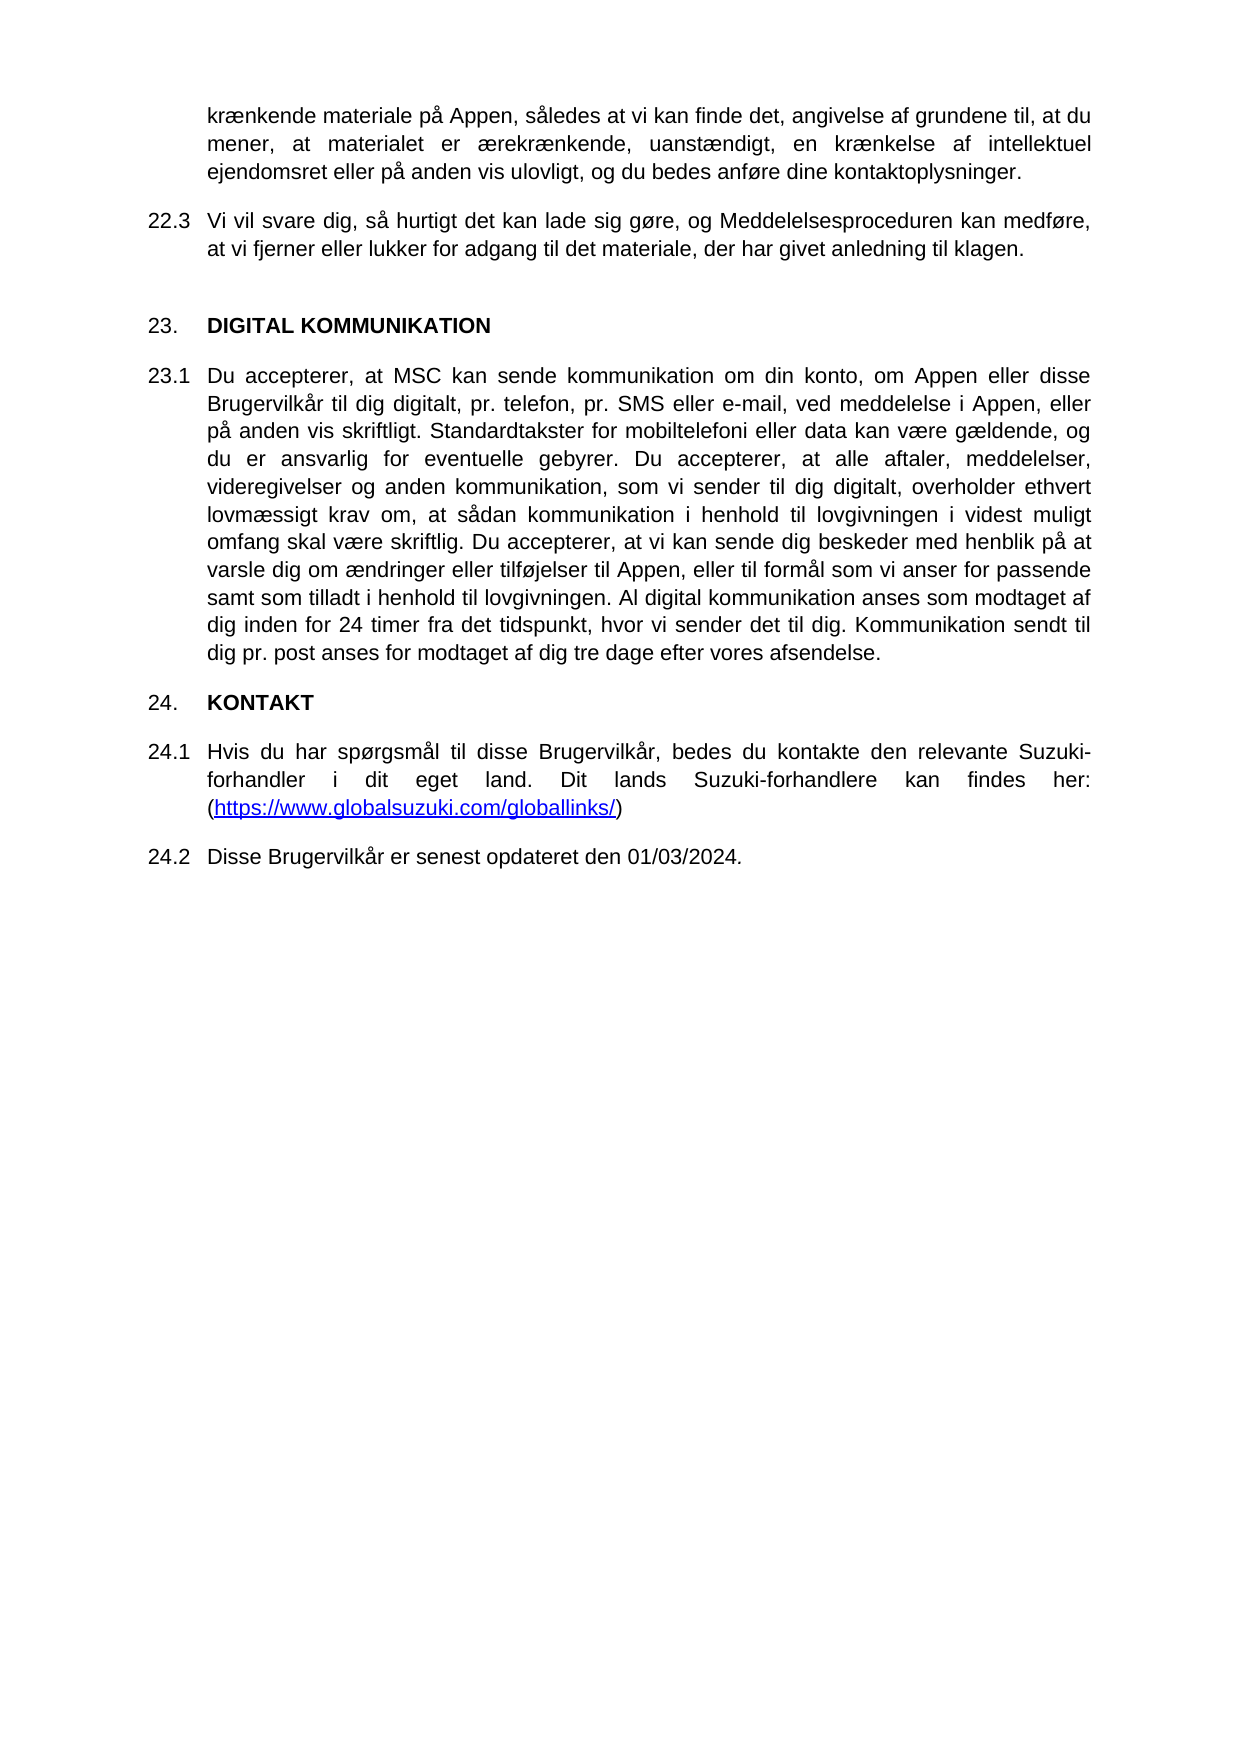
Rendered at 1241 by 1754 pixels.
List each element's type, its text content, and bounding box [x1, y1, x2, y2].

subtitle DIGITAL KOMMUNIKATION [148, 313, 1092, 338]
subtitle KONTAKT [148, 689, 1092, 715]
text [148, 103, 1092, 184]
text Du accepterer, at MSC kan sende kommunikation om din konto, om Appen eller disse Brugervilkår til dig digitalt, pr. telefon, pr. SMS eller e-mail, ved meddelelse i Appen, eller på anden vis skriftligt. Standardtakster for mobiltelefoni eller data kan være gældende, og du er ansvarlig for eventuelle gebyrer. Du accepterer, at alle aftaler, meddelelser, videregivelser og anden kommunikation, som vi sender til dig digitalt, overholder ethvert lovmæssigt krav om, at sådan kommunikation i henhold til lovgivningen i videst muligt omfang skal være skriftlig. Du accepterer, at vi kan sende dig beskeder med henblik på at varsle dig om ændringer eller tilføjelser til Appen, eller til formål som vi anser for passende samt som tilladt i henhold til lovgivningen. Al digital kommunikation anses som modtaget af dig inden for 24 timer fra det tidspunkt, hvor vi sender det til dig. Kommunikation sendt til dig pr. post anses for modtaget af dig tre dage efter vores afsendelse. [148, 363, 1092, 665]
text Vi vil svare dig, så hurtigt det kan lade sig gøre, og Meddelelsesproceduren kan medføre, at vi fjerner eller lukker for adgang til det materiale, der har givet anledning til klagen. [148, 208, 1092, 261]
text Hvis du har spørgsmål til disse Brugervilkår, bedes du kontakte den relevante Suzuki-forhandler i dit eget land. Dit lands Suzuki-forhandlere kan findes her: (https://www.globalsuzuki.com/globallinks/) [148, 739, 1092, 820]
text Disse Brugervilkår er senest opdateret den 01/03/2024. [148, 844, 1092, 869]
